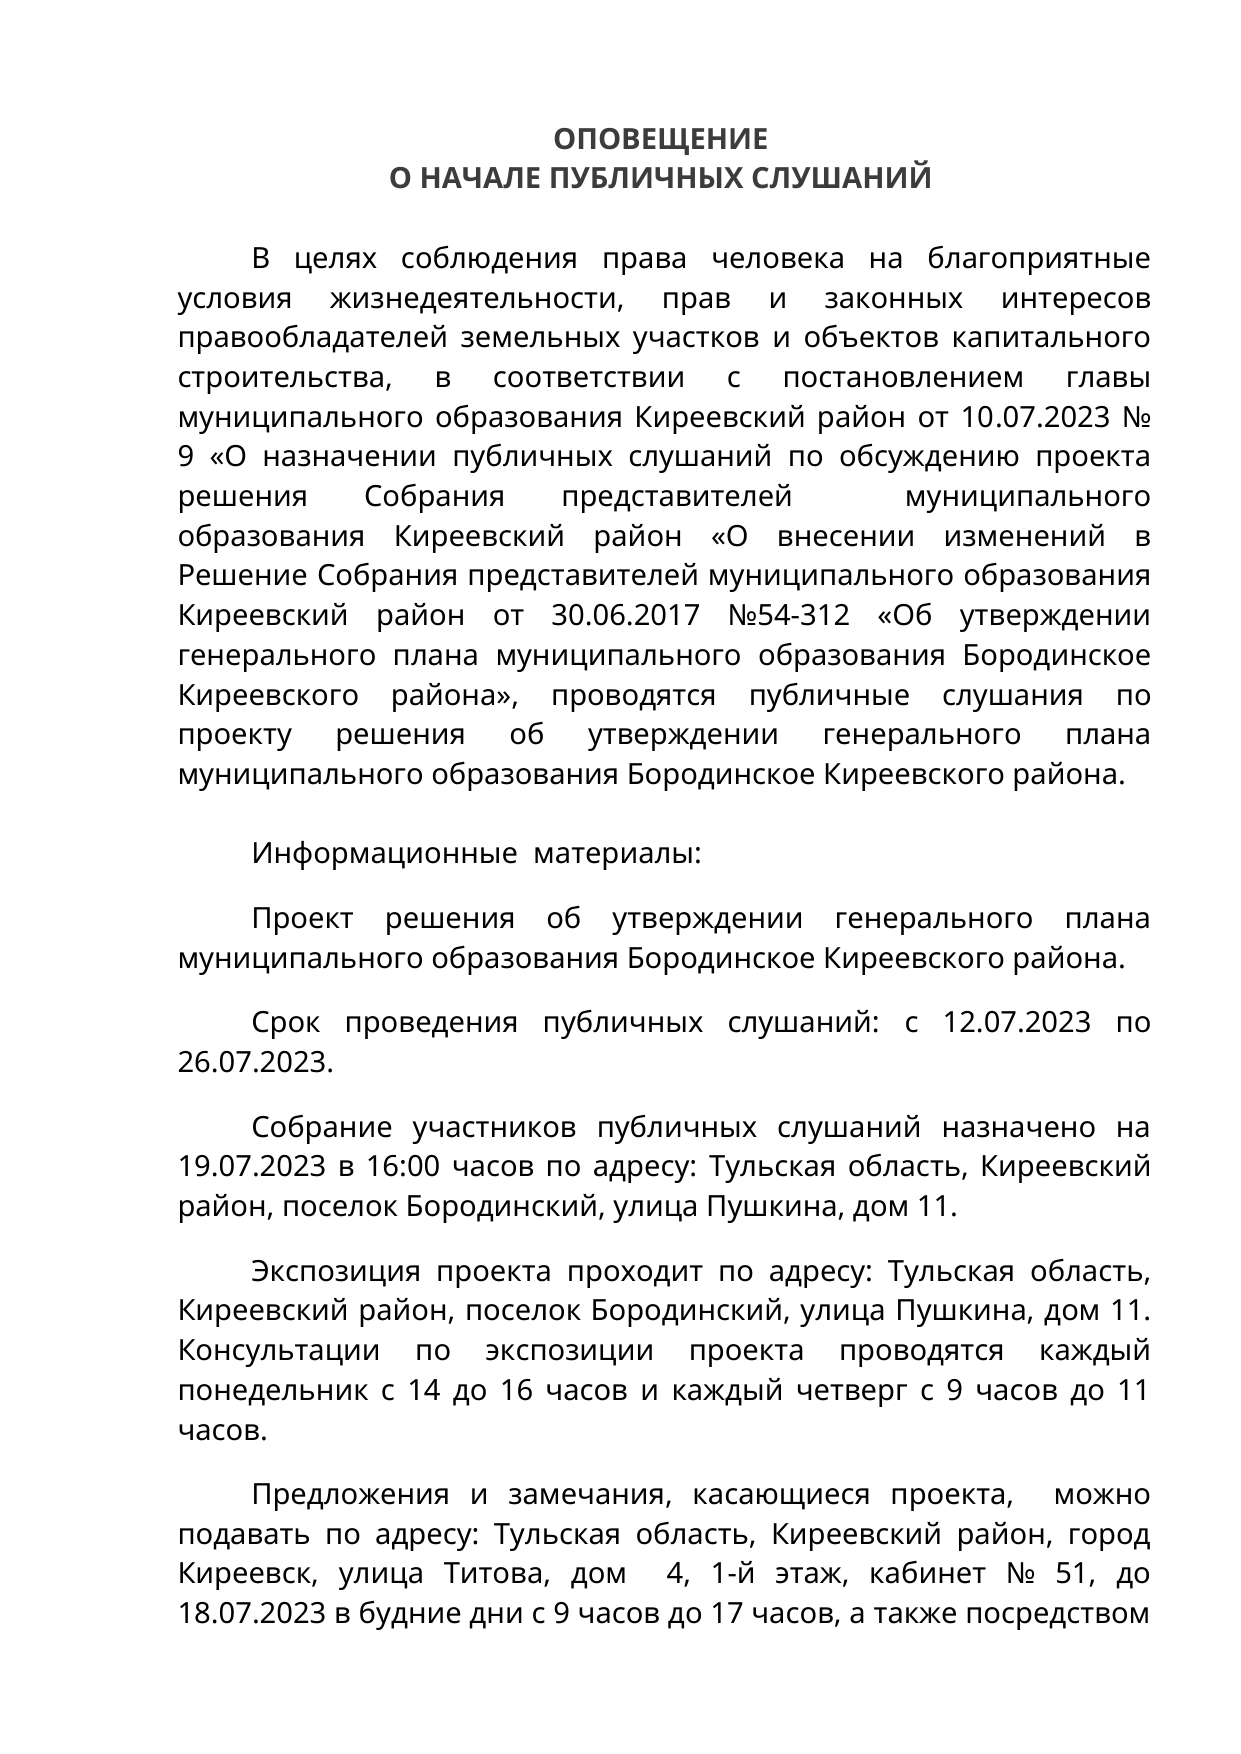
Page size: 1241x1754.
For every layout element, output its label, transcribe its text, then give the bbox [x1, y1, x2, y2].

text Информационные материалы: [177, 832, 1152, 872]
text ОПОВЕЩЕНИЕ О НАЧАЛЕ ПУБЛИЧНЫХ СЛУШАНИЙ [177, 118, 1152, 197]
text Проект решения об утверждении генерального плана муниципального образования Бородинское Киреевского района. [177, 897, 1152, 977]
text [177, 1473, 1152, 1632]
text В целях соблюдения права человека на благоприятные условия жизнедеятельности, прав и законных интересов правообладателей земельных участков и объектов капитального строительства, в соответствии с постановлением главы муниципального образования Киреевский район от 10.07.2023 № 9 «О назначении публичных слушаний по обсуждению проекта решения Собрания представителей муниципального образования Киреевский район «О внесении изменений в Решение Собрания представителей муниципального образования Киреевский район от 30.06.2017 №54-312 «Об утверждении генерального плана муниципального образования Бородинское Киреевского района», проводятся публичные слушания по проекту решения об утверждении генерального плана муниципального образования Бородинское Киреевского района. [177, 237, 1152, 793]
text Собрание участников публичных слушаний назначено на 19.07.2023 в 16:00 часов по адресу: Тульская область, Киреевский район, поселок Бородинский, улица Пушкина, дом 11. [177, 1106, 1152, 1225]
text Срок проведения публичных слушаний: с 12.07.2023 по 26.07.2023. [177, 1002, 1152, 1081]
text Экспозиция проекта проходит по адресу: Тульская область, Киреевский район, поселок Бородинский, улица Пушкина, дом 11. Консультации по экспозиции проекта проводятся каждый понедельник с 14 до 16 часов и каждый четверг с 9 часов до 11 часов. [177, 1250, 1152, 1448]
